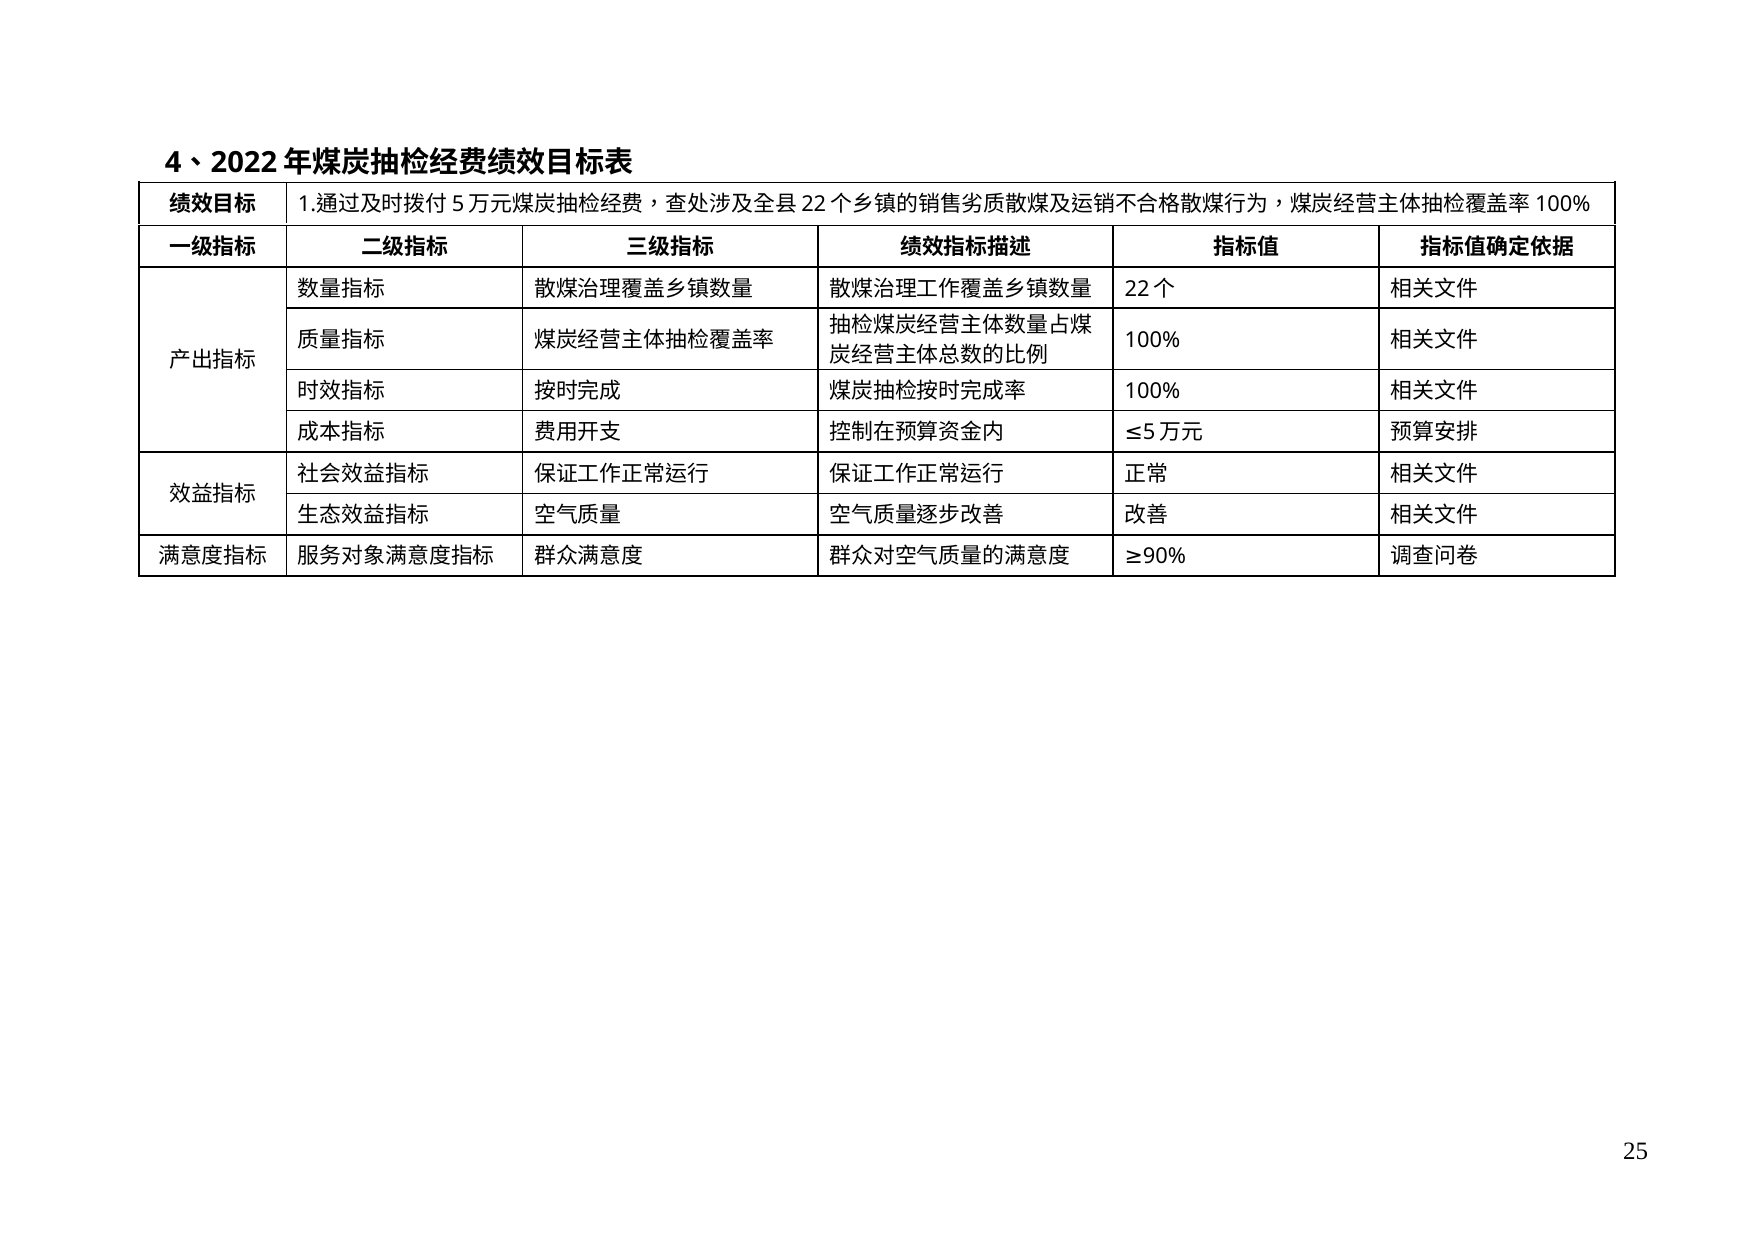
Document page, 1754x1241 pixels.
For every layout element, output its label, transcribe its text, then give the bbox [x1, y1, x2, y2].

table_cell 相关文件 [1380, 268, 1614, 307]
table_cell ≤5万元 [1114, 411, 1378, 451]
table_cell 产出指标 [140, 268, 286, 451]
table_cell 100% [1114, 309, 1378, 368]
table_cell 服务对象满意度指标 [287, 536, 522, 575]
table_cell 保证工作正常运行 [523, 453, 817, 492]
table_cell 数量指标 [287, 268, 522, 307]
table_cell 控制在预算资金内 [819, 411, 1112, 451]
table_cell 生态效益指标 [287, 494, 522, 534]
table_header 绩效目标 [140, 183, 286, 223]
table_cell 按时完成 [523, 370, 817, 410]
table_cell 散煤治理工作覆盖乡镇数量 [819, 268, 1112, 307]
table_header 指标值 [1114, 226, 1378, 266]
table_cell 群众满意度 [523, 536, 817, 575]
table_cell 时效指标 [287, 370, 522, 410]
table_cell 空气质量 [523, 494, 817, 534]
table_cell 满意度指标 [140, 536, 286, 575]
table_cell 效益指标 [140, 453, 286, 534]
table_cell 相关文件 [1380, 494, 1614, 534]
table_cell 相关文件 [1380, 370, 1614, 410]
table_cell 群众对空气质量的满意度 [819, 536, 1112, 575]
table_header 指标值确定依据 [1380, 226, 1614, 266]
table_header 1.通过及时拨付5万元煤炭抽检经费，查处涉及全县22个乡镇的销售劣质散煤及运销不合格散煤行为，煤炭经营主体抽检覆盖率100% [287, 183, 1614, 223]
table_cell 保证工作正常运行 [819, 453, 1112, 492]
table_cell 调查问卷 [1380, 536, 1614, 575]
table_cell 100% [1114, 370, 1378, 410]
text 4、2022年煤炭抽检经费绩效目标表 [106, 142, 1648, 181]
table_cell 煤炭经营主体抽检覆盖率 [523, 309, 817, 368]
table_cell ≥90% [1114, 536, 1378, 575]
table_cell 相关文件 [1380, 309, 1614, 368]
table_header 二级指标 [287, 226, 522, 266]
table_cell 散煤治理覆盖乡镇数量 [523, 268, 817, 307]
table_cell 22个 [1114, 268, 1378, 307]
table_cell 成本指标 [287, 411, 522, 451]
table_cell 质量指标 [287, 309, 522, 368]
table_cell 预算安排 [1380, 411, 1614, 451]
table_cell 改善 [1114, 494, 1378, 534]
table_cell 正常 [1114, 453, 1378, 492]
table_header 一级指标 [140, 226, 286, 266]
table_cell 费用开支 [523, 411, 817, 451]
table_cell 社会效益指标 [287, 453, 522, 492]
table_header 绩效指标描述 [819, 226, 1112, 266]
table_cell 空气质量逐步改善 [819, 494, 1112, 534]
table_cell 相关文件 [1380, 453, 1614, 492]
table_cell 煤炭抽检按时完成率 [819, 370, 1112, 410]
table_cell 抽检煤炭经营主体数量占煤炭经营主体总数的比例 [819, 309, 1112, 368]
table_header 三级指标 [523, 226, 817, 266]
